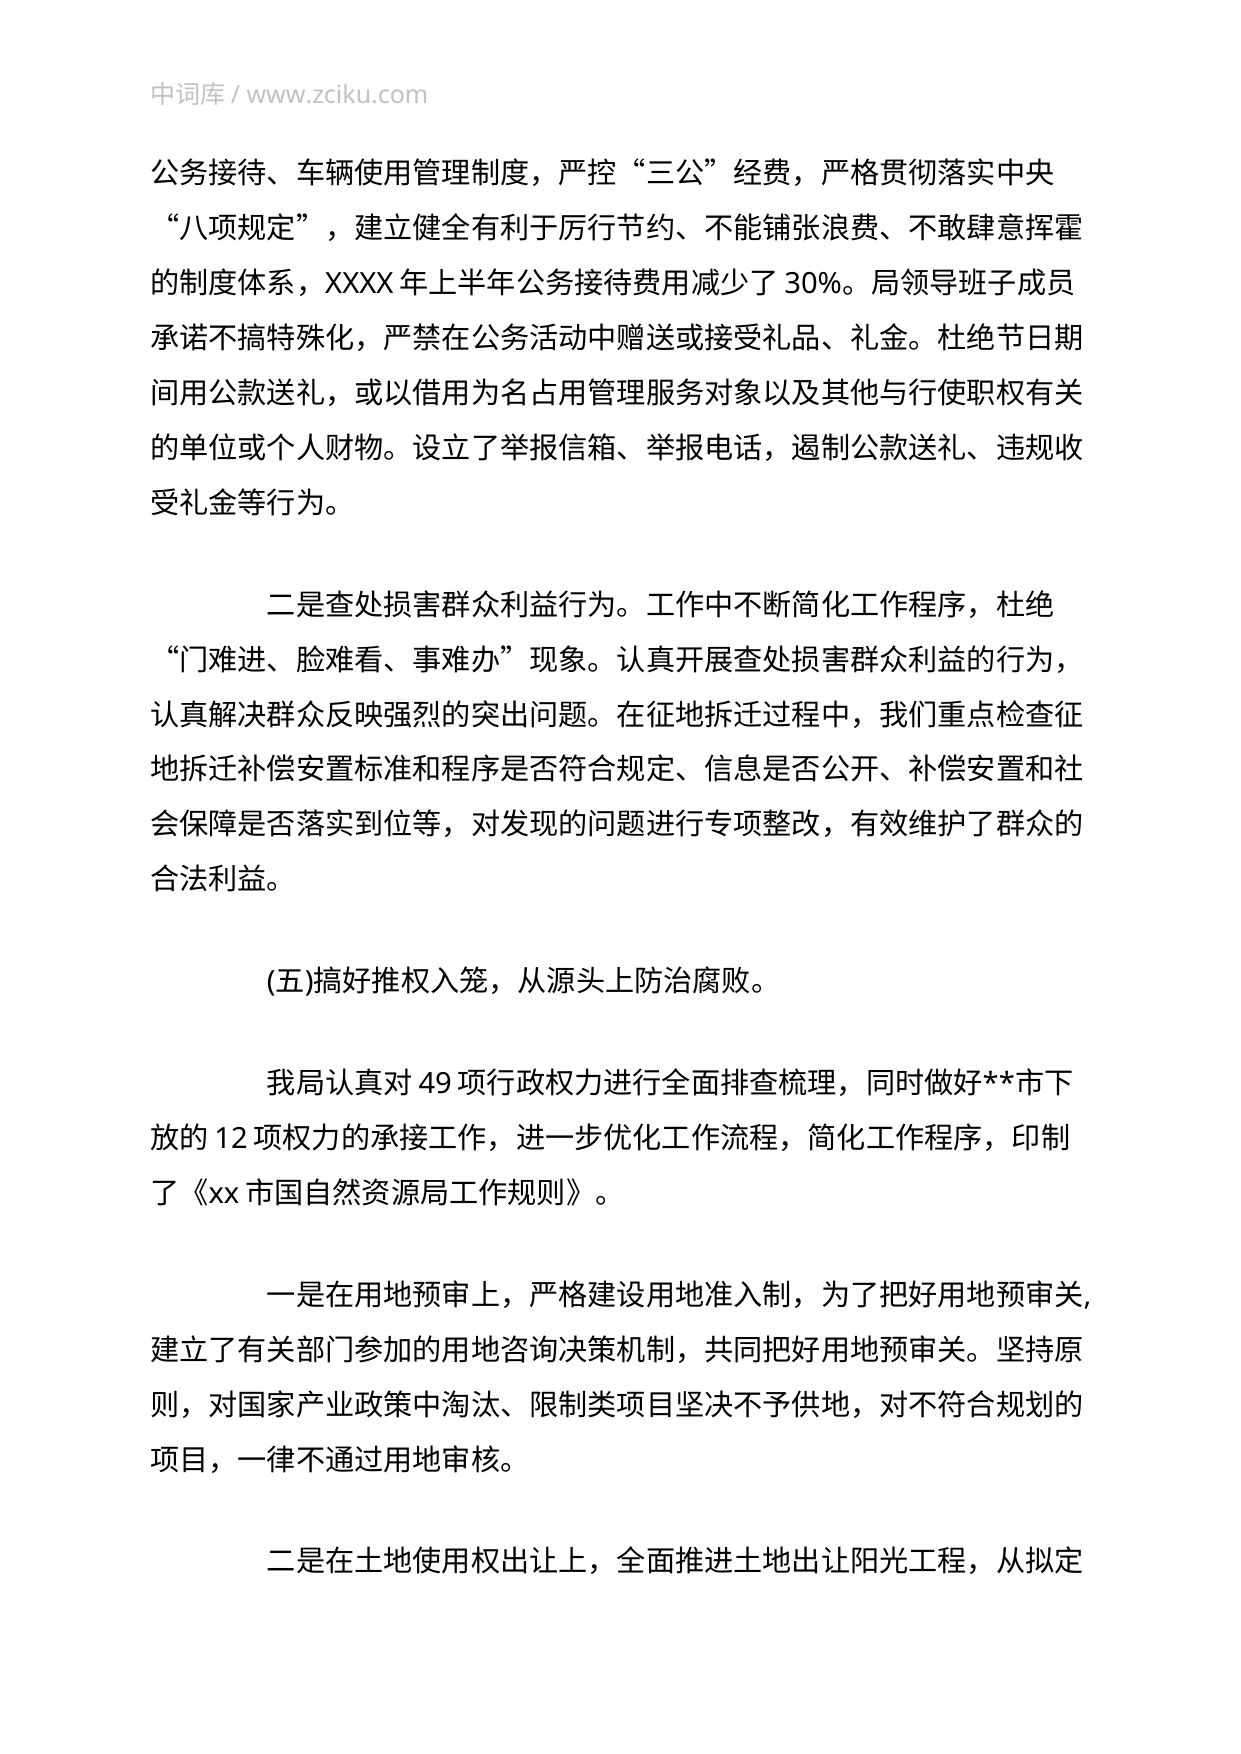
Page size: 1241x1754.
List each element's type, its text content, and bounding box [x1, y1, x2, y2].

text 二是查处损害群众利益行为。工作中不断简化工作程序，杜绝“门难进、脸难看、事难办”现象。认真开展查处损害群众利益的行为，认真解决群众反映强烈的突出问题。在征地拆迁过程中，我们重点检查征地拆迁补偿安置标准和程序是否符合规定、信息是否公开、补偿安置和社会保障是否落实到位等，对发现的问题进行专项整改，有效维护了群众的合法利益。 [150, 581, 1090, 898]
text 一是在用地预审上，严格建设用地准入制，为了把好用地预审关,建立了有关部门参加的用地咨询决策机制，共同把好用地预审关。坚持原则，对国家产业政策中淘汰、限制类项目坚决不予供地，对不符合规划的项目，一律不通过用地审核。 [150, 1271, 1090, 1478]
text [150, 1538, 1090, 1580]
text 我局认真对49项行政权力进行全面排查梳理，同时做好**市下放的12项权力的承接工作，进一步优化工作流程，简化工作程序，印制了《xx市国自然资源局工作规则》。 [150, 1059, 1090, 1212]
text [150, 150, 1090, 522]
text (五)搞好推权入笼，从源头上防治腐败。 [150, 957, 1090, 1000]
